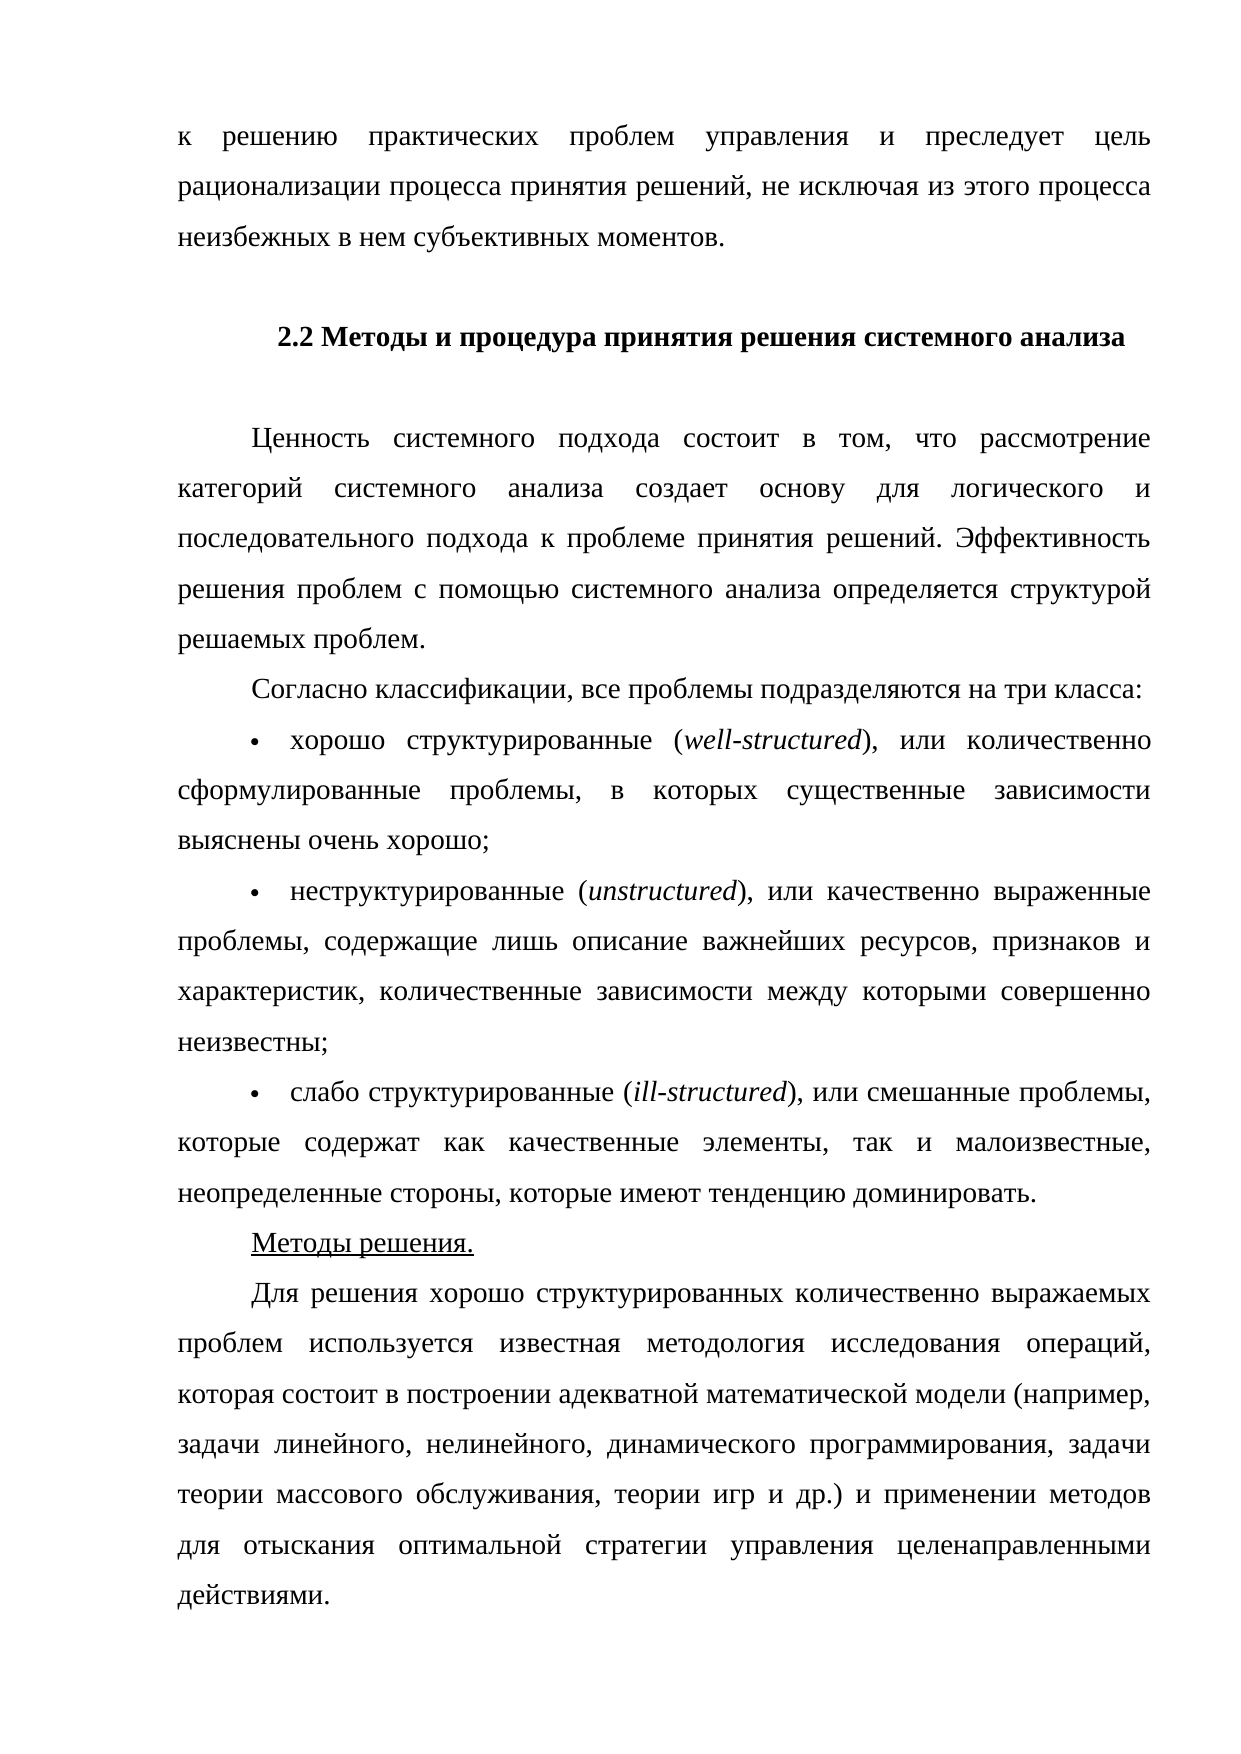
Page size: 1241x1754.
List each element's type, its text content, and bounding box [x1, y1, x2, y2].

text Методы решения. [177, 1225, 1152, 1258]
text 2.2 Методы и процедура принятия решения системного анализа [177, 319, 1152, 353]
list неструктурированные (unstructured), или качественно выраженные проблемы, содержащие лишь описание важнейших ресурсов, признаков и характеристик, количественные зависимости между которыми совершенно неизвестны; [177, 873, 1152, 1057]
list слабо структурированные (ill-structured), или смешанные проблемы, которые содержат как качественные элементы, так и малоизвестные, неопределенные стороны, которые имеют тенденцию доминировать. [177, 1074, 1152, 1208]
text Согласно классификации, все проблемы подразделяются на три класса: [177, 672, 1152, 705]
text Ценность системного подхода состоит в том, что рассмотрение категорий системного анализа создает основу для логического и последовательного подхода к проблеме принятия решений. Эффективность решения проблем с помощью системного анализа определяется структурой решаемых проблем. [177, 420, 1152, 655]
text Для решения хорошо структурированных количественно выражаемых проблем используется известная методология исследования операций, которая состоит в построении адекватной математической модели (например, задачи линейного, нелинейного, динамического программирования, задачи теории массового обслуживания, теории игр и др.) и применении методов для отыскания оптимальной стратегии управления целенаправленными действиями. [177, 1275, 1152, 1611]
list хорошо структурированные (well-structured), или количественно сформулированные проблемы, в которых существенные зависимости выяснены очень хорошо; [177, 722, 1152, 856]
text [177, 118, 1152, 252]
